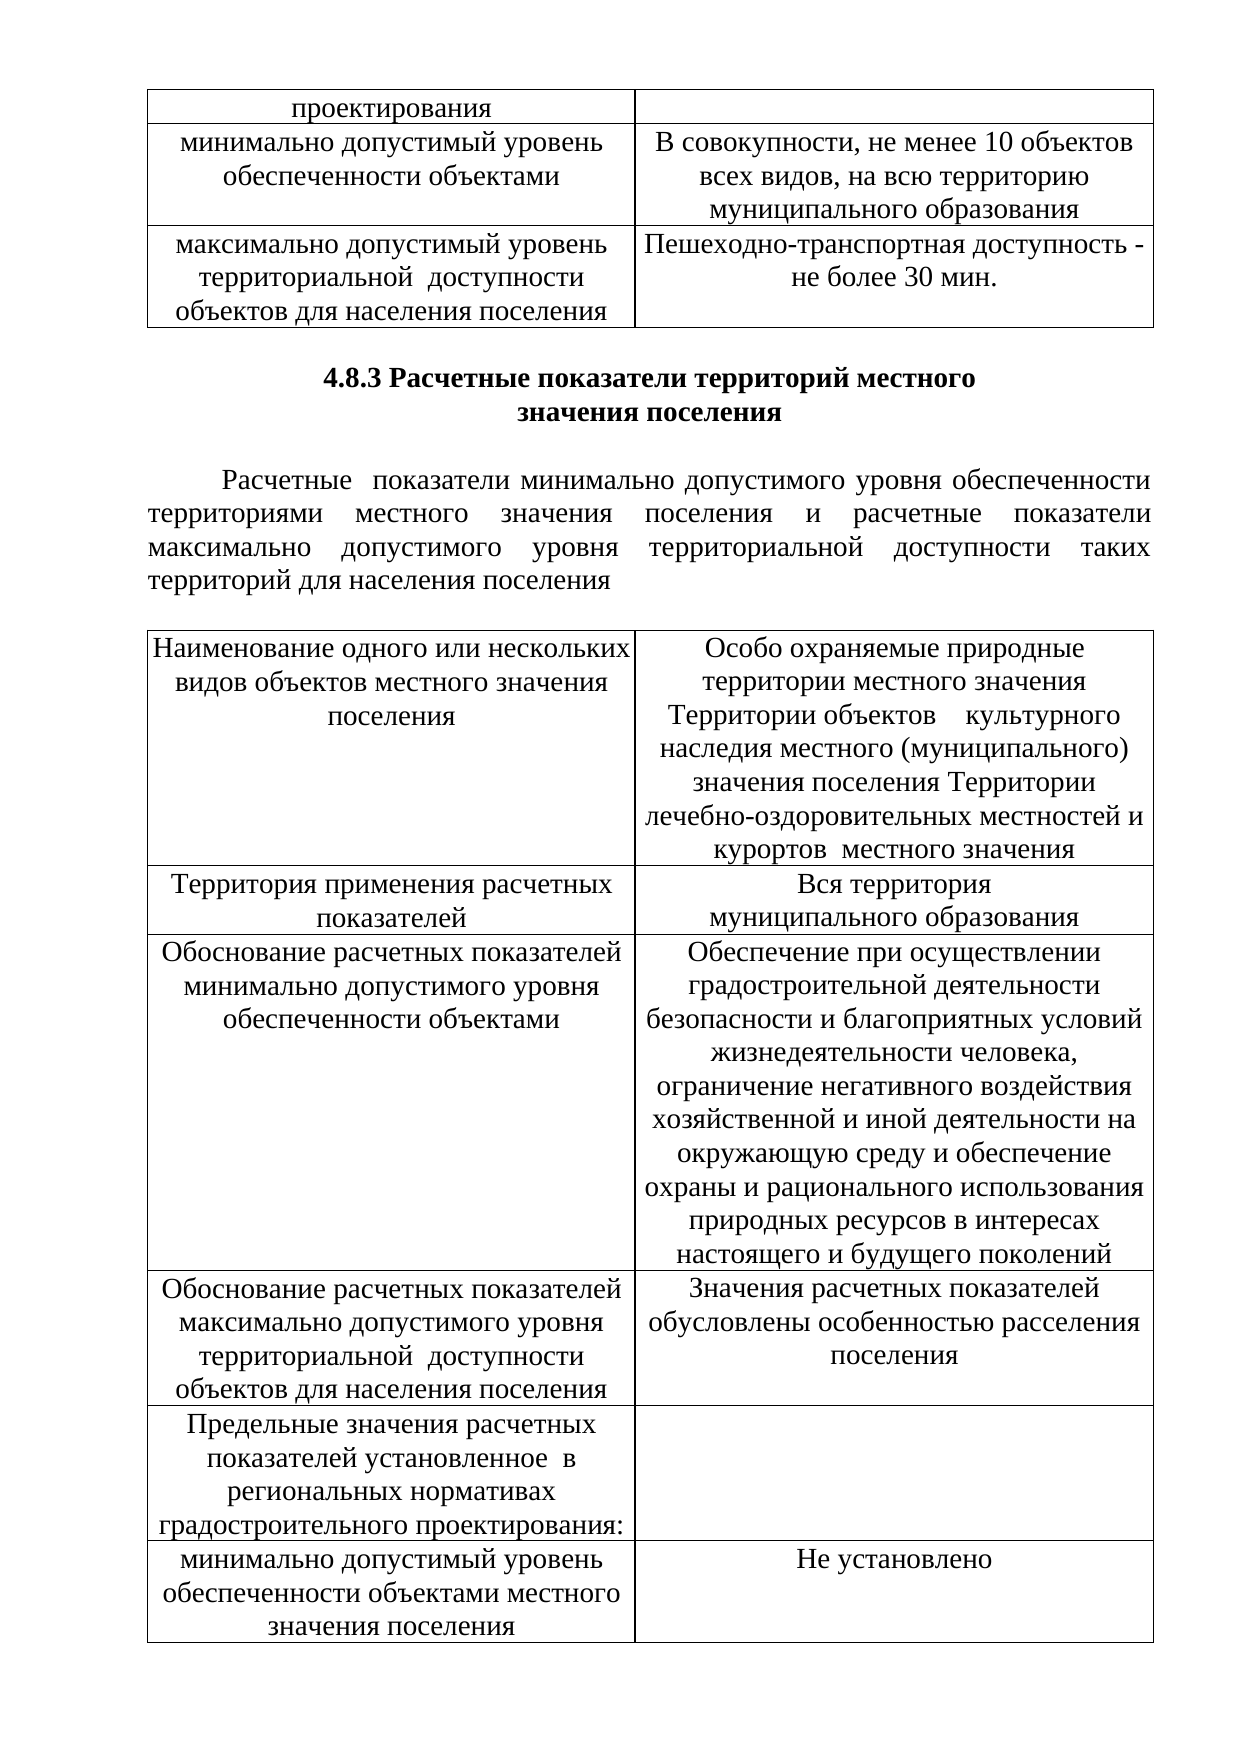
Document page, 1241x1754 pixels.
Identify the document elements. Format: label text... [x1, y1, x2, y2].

table_header Наименование одного или нескольких видов объектов местного значения поселения [148, 631, 634, 865]
table_cell минимально допустимый уровень обеспеченности объектами [148, 124, 634, 225]
table_cell В совокупности, не менее 10 объектов всех видов, на всю территорию муниципального образования [636, 124, 1153, 225]
table_cell максимально допустимый уровень территориальной доступности объектов для населения поселения [148, 226, 634, 327]
table_header Особо охраняемые природные территории местного значения Территории объектов культурного наследия местного (муниципального) значения поселения Территории лечебно-оздоровительных местностей и курортов местного значения [636, 631, 1153, 865]
table_cell Пешеходно-транспортная доступность - не более 30 мин. [636, 226, 1153, 327]
table_cell Не установлено [636, 1541, 1153, 1642]
table_cell Предельные значения расчетных показателей установленное в региональных нормативах градостроительного проектирования: [148, 1406, 634, 1540]
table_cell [148, 90, 634, 123]
table_cell [636, 1406, 1153, 1540]
table_cell Вся территория муниципального образования [636, 866, 1153, 933]
table_cell Значения расчетных показателей обусловлены особенностью расселения поселения [636, 1271, 1153, 1405]
table_cell минимально допустимый уровень обеспеченности объектами местного значения поселения [148, 1541, 634, 1642]
text значения поселения [148, 395, 1152, 428]
table_cell Обеспечение при осуществлении градостроительной деятельности безопасности и благоприятных условий жизнедеятельности человека, ограничение негативного воздействия хозяйственной и иной деятельности на окружающую среду и обеспечение охраны и рационального использования природных ресурсов в интересах настоящего и будущего поколений [636, 935, 1153, 1270]
table_cell Обоснование расчетных показателей максимально допустимого уровня территориальной доступности объектов для населения поселения [148, 1271, 634, 1405]
text Расчетные показатели минимально допустимого уровня обеспеченности территориями местного значения поселения и расчетные показатели максимально допустимого уровня территориальной доступности таких территорий для населения поселения [148, 462, 1152, 596]
table_cell Обоснование расчетных показателей минимально допустимого уровня обеспеченности объектами [148, 935, 634, 1270]
text 4.8.3 Расчетные показатели территорий местного [148, 361, 1152, 395]
table_cell [636, 90, 1153, 123]
table_cell Территория применения расчетных показателей [148, 866, 634, 933]
